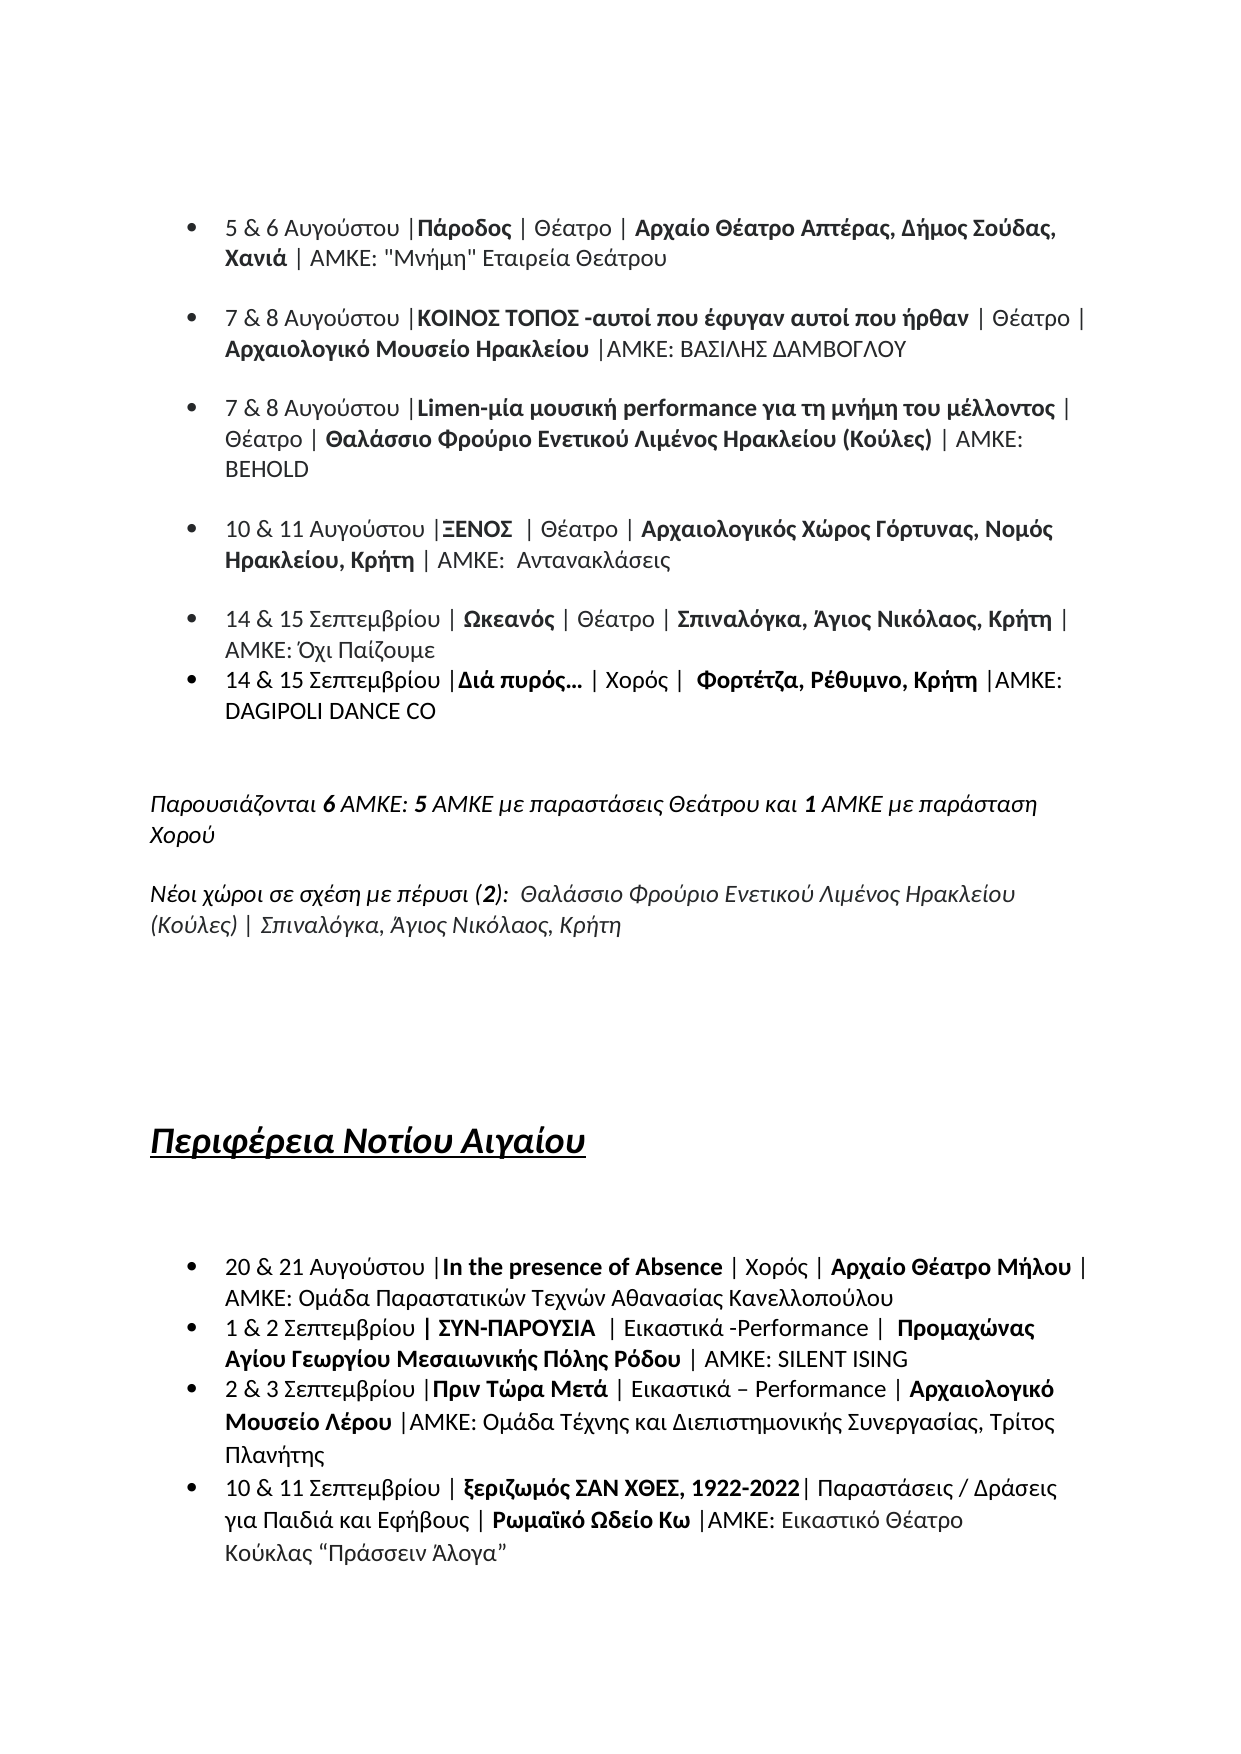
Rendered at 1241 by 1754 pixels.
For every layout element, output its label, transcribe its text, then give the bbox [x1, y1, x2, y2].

list 14 & 15 Σεπτεμβρίου | Ωκεανός | Θέατρο | Σπιναλόγκα, Άγιος Νικόλαος, Κρήτη | ΑΜΚΕ: Όχι Παίζουμε [187, 603, 1090, 664]
text Περιφέρεια Νοτίου Αιγαίου [150, 1088, 1090, 1163]
list 7 & 8 Αυγούστου |Limen-μία μουσική performance για τη μνήμη του μέλλοντος | Θέατρο | Θαλάσσιο Φρούριο Ενετικού Λιμένος Ηρακλείου (Κούλες) | ΑΜΚΕ: BEHOLD [187, 392, 1090, 484]
list 1 & 2 Σεπτεμβρίου | ΣΥΝ-ΠΑΡΟΥΣΙΑ | Εικαστικά -Performance | Προμαχώνας Αγίου Γεωργίου Μεσαιωνικής Πόλης Ρόδου | ΑΜΚΕ: SILENT ISING [187, 1313, 1090, 1374]
list 5 & 6 Αυγούστου |Πάροδος | Θέατρο | Αρχαίο Θέατρο Απτέρας, Δήμος Σούδας, Χανιά | ΑΜΚΕ: "Μνήμη" Εταιρεία Θεάτρου [187, 212, 1090, 273]
list 20 & 21 Αυγούστου |In the presence of Absence | Χορός | Αρχαίο Θέατρο Μήλου |ΑΜΚΕ: Ομάδα Παραστατικών Τεχνών Αθανασίας Κανελλοπούλου [187, 1252, 1090, 1313]
list 14 & 15 Σεπτεμβρίου |Διά πυρός… | Χορός | Φορτέτζα, Ρέθυμνο, Κρήτη |ΑΜΚΕ: DAGIPOLI DANCE CO [187, 664, 1090, 726]
list 2 & 3 Σεπτεμβρίου |Πριν Τώρα Μετά | Εικαστικά – Performance | Αρχαιολογικό Μουσείο Λέρου |ΑΜΚΕ: Ομάδα Τέχνης και Διεπιστημονικής Συνεργασίας, Τρίτος Πλανήτης [187, 1374, 1090, 1470]
list 7 & 8 Αυγούστου |ΚΟΙΝΟΣ ΤΟΠΟΣ -αυτοί που έφυγαν αυτοί που ήρθαν | Θέατρο |Αρχαιολογικό Μουσείο Ηρακλείου |ΑΜΚΕ: ΒΑΣΙΛΗΣ ΔΑΜΒΟΓΛΟΥ [187, 302, 1090, 363]
list 10 & 11 Σεπτεμβρίου | ξεριζωμός ΣΑΝ ΧΘΕΣ, 1922-2022| Παραστάσεις / Δράσεις για Παιδιά και Εφήβους | Ρωμαϊκό Ωδείο Κω |ΑΜΚΕ: Εικαστικό Θέατρο Κούκλας “Πράσσειν Άλογα” [187, 1472, 1090, 1567]
text Παρουσιάζονται 6 ΑΜΚΕ: 5 ΑΜΚΕ με παραστάσεις Θεάτρου και 1 ΑΜΚΕ με παράσταση Χορού [150, 788, 1090, 849]
text Νέοι χώροι σε σχέση με πέρυσι (2): Θαλάσσιο Φρούριο Ενετικού Λιμένος Ηρακλείου (Κούλες) | Σπιναλόγκα, Άγιος Νικόλαος, Κρήτη [150, 878, 1090, 939]
list 10 & 11 Αυγούστου |ΞΕΝΟΣ | Θέατρο | Αρχαιολογικός Χώρος Γόρτυνας, Νομός Ηρακλείου, Κρήτη | ΑΜΚΕ: Αντανακλάσεις [187, 513, 1090, 574]
